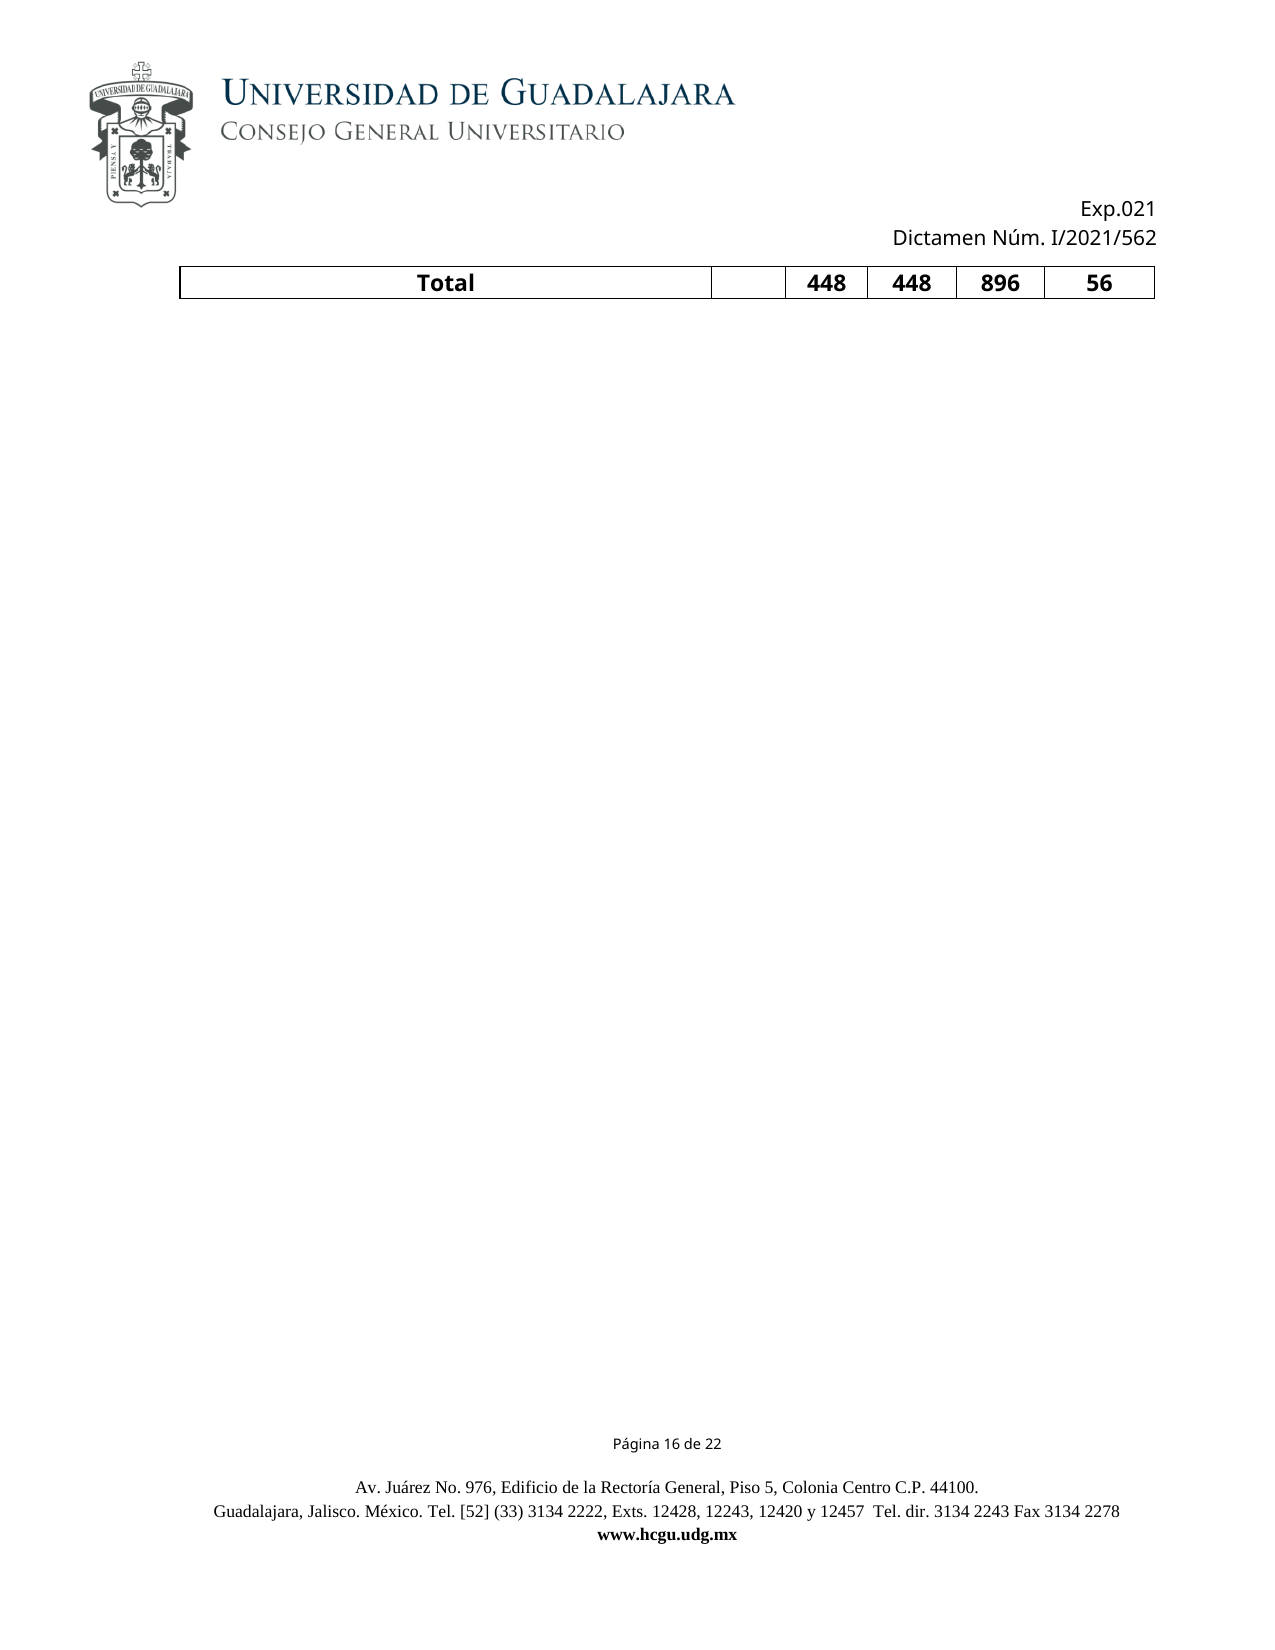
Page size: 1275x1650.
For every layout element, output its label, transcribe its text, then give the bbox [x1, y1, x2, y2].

table_cell Total [181, 267, 711, 298]
table_cell 448 [786, 267, 867, 298]
table_cell [712, 267, 785, 298]
table_cell 56 [1045, 267, 1154, 298]
table_cell 448 [868, 267, 956, 298]
picture [1, 1, 1274, 268]
table_cell 896 [957, 267, 1044, 298]
